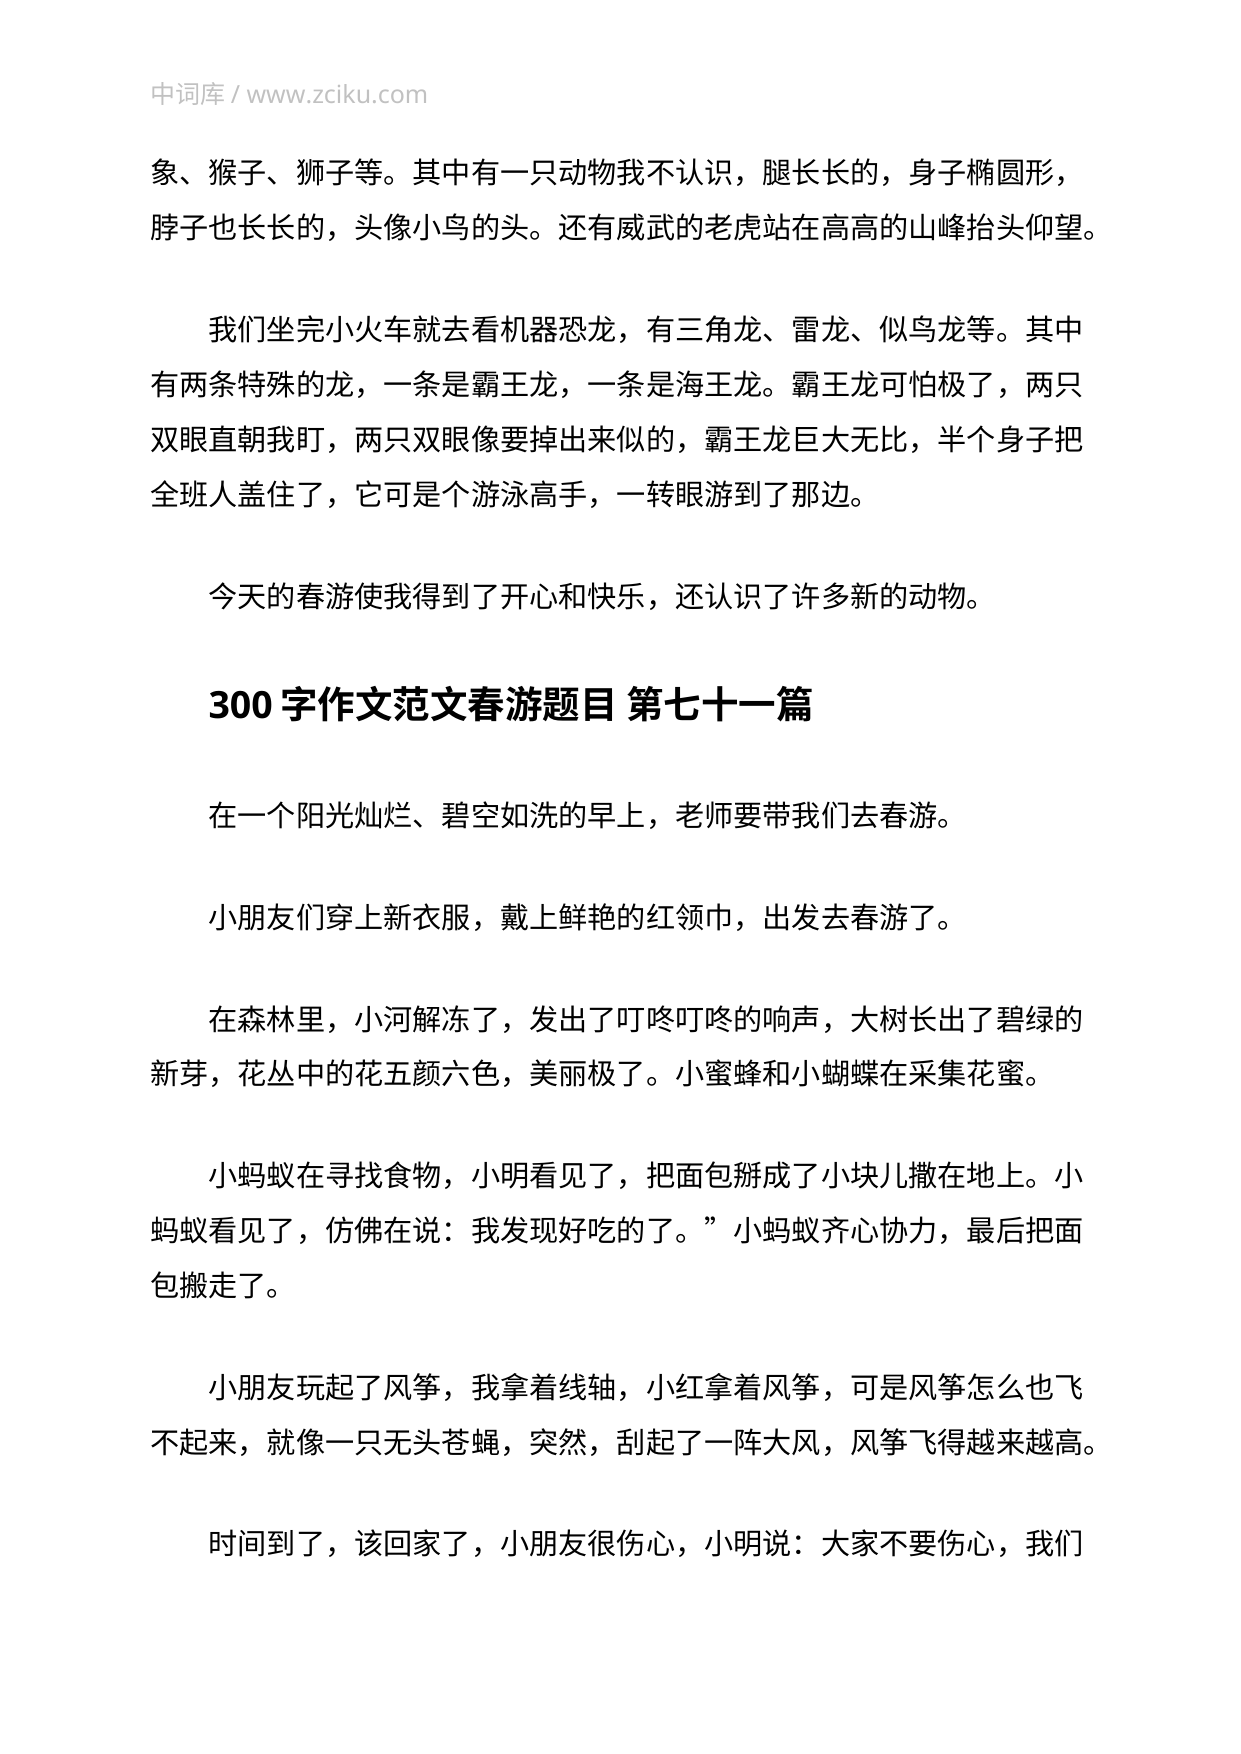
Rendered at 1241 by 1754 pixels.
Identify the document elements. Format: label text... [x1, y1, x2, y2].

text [150, 150, 1090, 247]
text 我们坐完小火车就去看机器恐龙，有三角龙、雷龙、似鸟龙等。其中有两条特殊的龙，一条是霸王龙，一条是海王龙。霸王龙可怕极了，两只双眼直朝我盯，两只双眼像要掉出来似的，霸王龙巨大无比，半个身子把全班人盖住了，它可是个游泳高手，一转眼游到了那边。 [150, 307, 1090, 514]
text 小朋友们穿上新衣服，戴上鲜艳的红领巾，出发去春游了。 [150, 894, 1090, 937]
text 今天的春游使我得到了开心和快乐，还认识了许多新的动物。 [150, 573, 1090, 615]
text 小朋友玩起了风筝，我拿着线轴，小红拿着风筝，可是风筝怎么也飞不起来，就像一只无头苍蝇，突然，刮起了一阵大风，风筝飞得越来越高。 [150, 1364, 1090, 1461]
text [150, 1521, 1090, 1563]
text 300字作文范文春游题目 第七十一篇 [150, 675, 1090, 729]
text 在一个阳光灿烂、碧空如洗的早上，老师要带我们去春游。 [150, 792, 1090, 835]
text 小蚂蚁在寻找食物，小明看见了，把面包掰成了小块儿撒在地上。小蚂蚁看见了，仿佛在说：我发现好吃的了。”小蚂蚁齐心协力，最后把面包搬走了。 [150, 1153, 1090, 1305]
text 在森林里，小河解冻了，发出了叮咚叮咚的响声，大树长出了碧绿的新芽，花丛中的花五颜六色，美丽极了。小蜜蜂和小蝴蝶在采集花蜜。 [150, 996, 1090, 1093]
